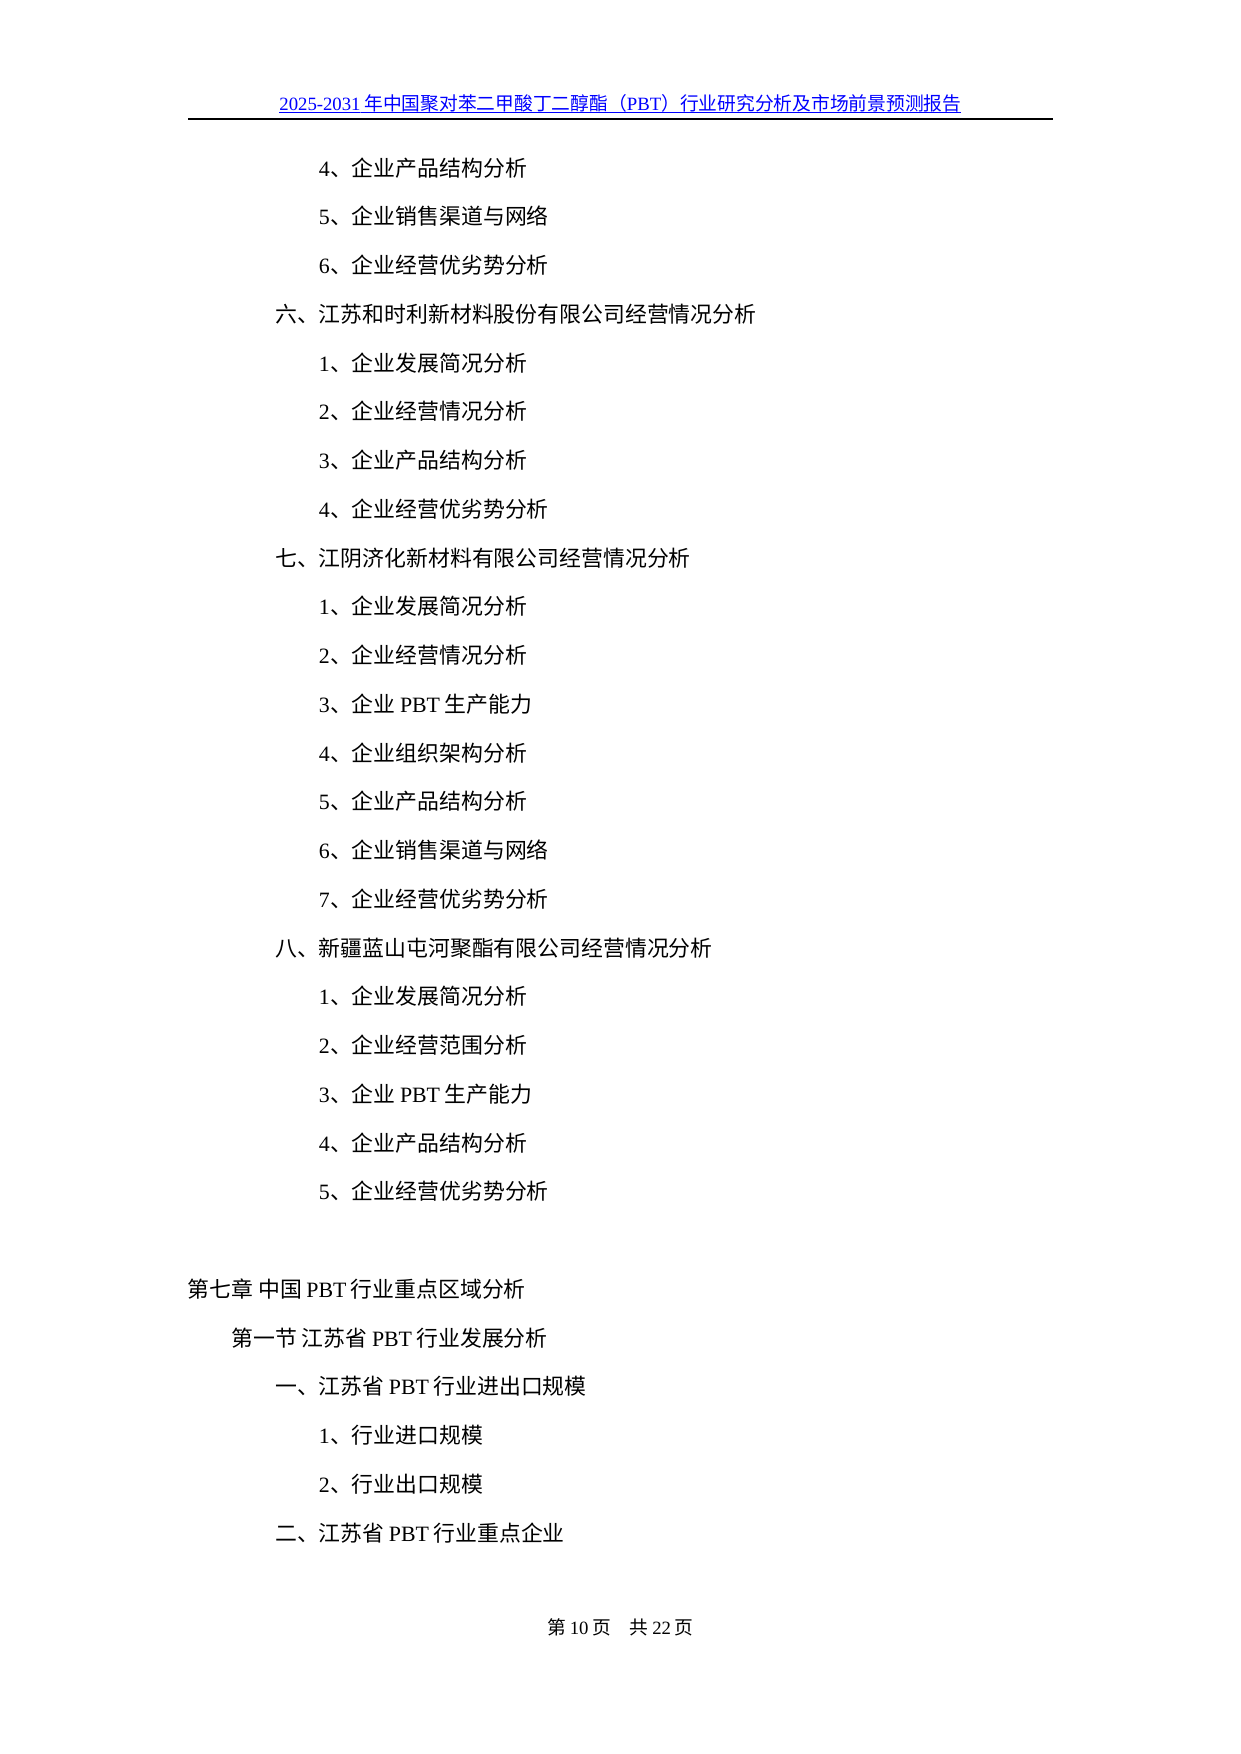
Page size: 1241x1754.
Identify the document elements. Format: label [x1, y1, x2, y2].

text [187, 150, 1053, 1548]
